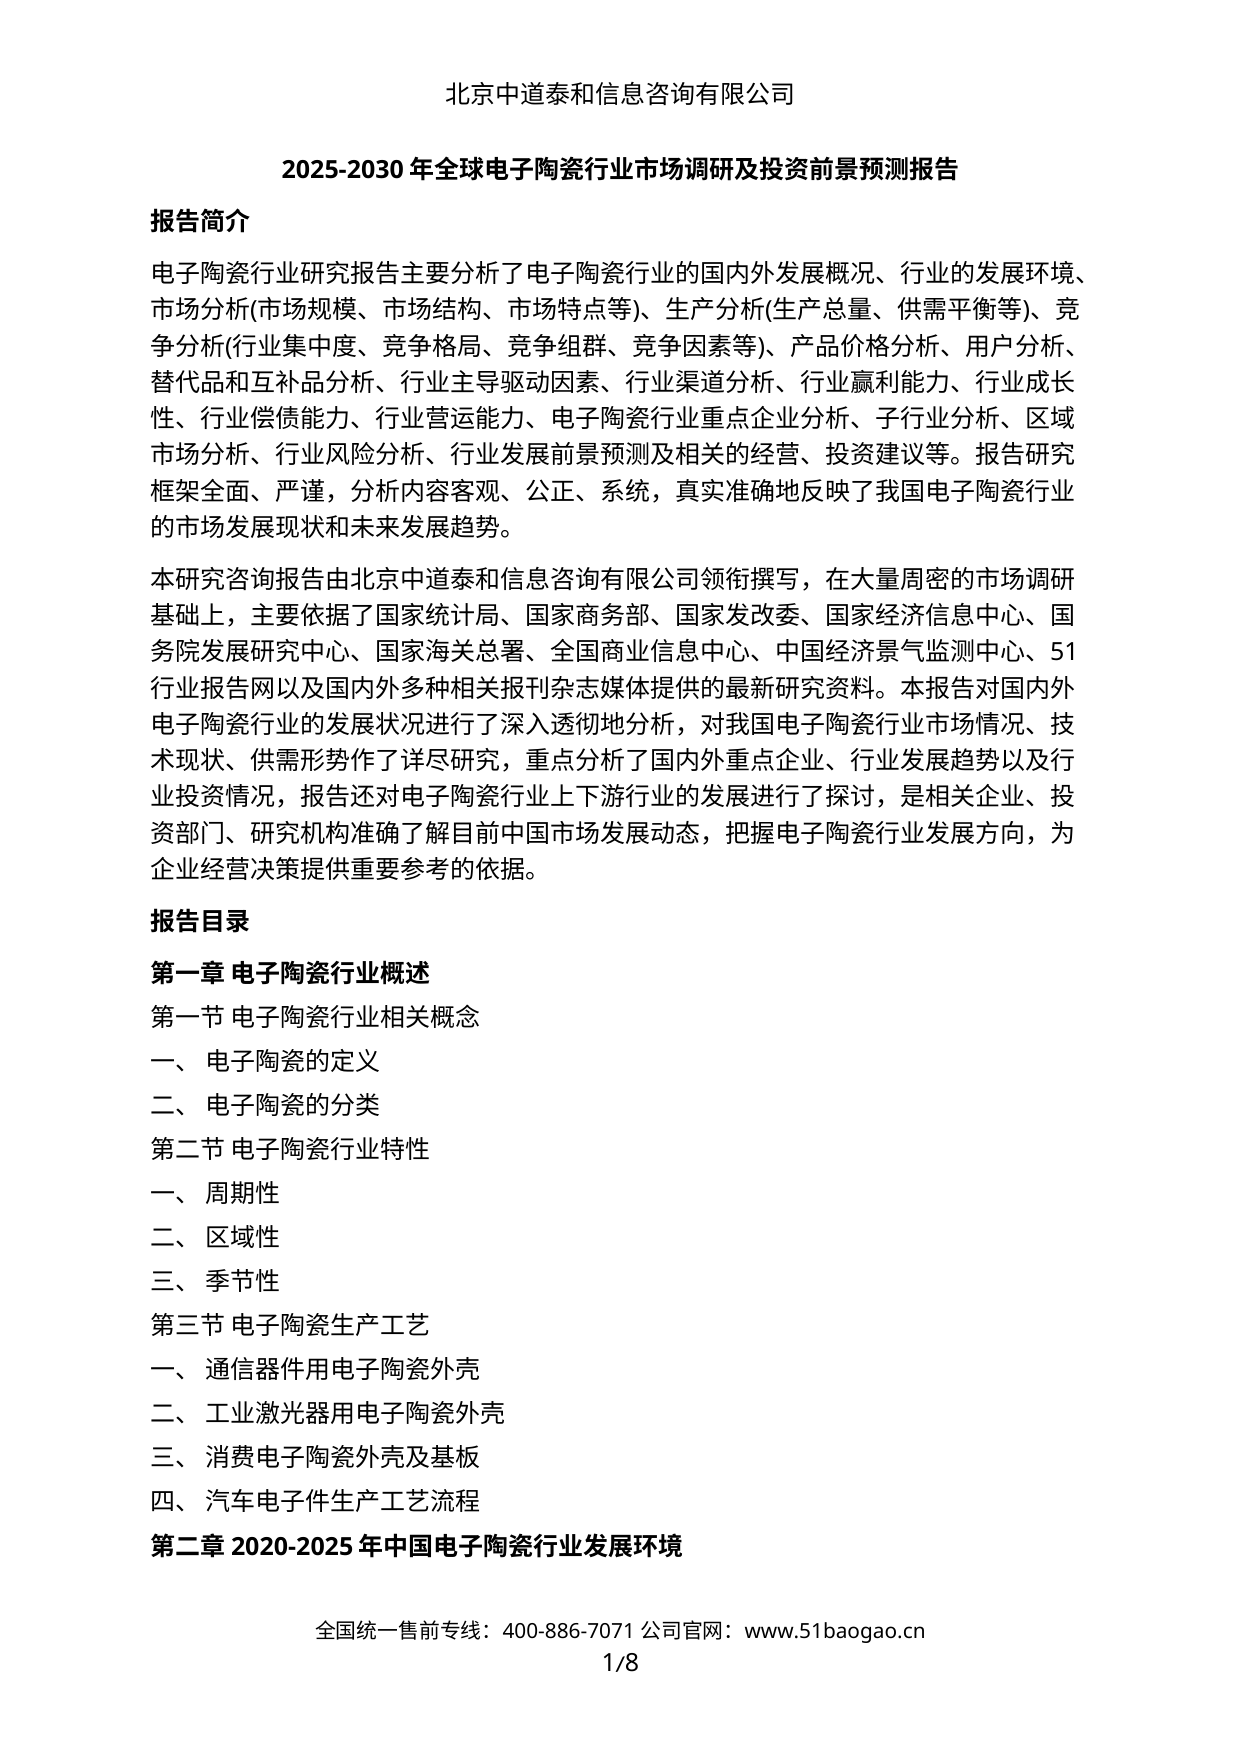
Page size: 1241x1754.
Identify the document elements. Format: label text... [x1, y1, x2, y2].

text 二、 电子陶瓷的分类 [150, 1085, 1090, 1122]
text 二、 工业激光器用电子陶瓷外壳 [150, 1394, 1090, 1430]
text 第一节 电子陶瓷行业相关概念 [150, 997, 1090, 1033]
text 电子陶瓷行业研究报告主要分析了电子陶瓷行业的国内外发展概况、行业的发展环境、市场分析(市场规模、市场结构、市场特点等)、生产分析(生产总量、供需平衡等)、竞争分析(行业集中度、竞争格局、竞争组群、竞争因素等)、产品价格分析、用户分析、替代品和互补品分析、行业主导驱动因素、行业渠道分析、行业赢利能力、行业成长性、行业偿债能力、行业营运能力、电子陶瓷行业重点企业分析、子行业分析、区域市场分析、行业风险分析、行业发展前景预测及相关的经营、投资建议等。报告研究框架全面、严谨，分析内容客观、公正、系统，真实准确地反映了我国电子陶瓷行业的市场发展现状和未来发展趋势。 [150, 254, 1090, 544]
text 一、 周期性 [150, 1173, 1090, 1210]
text 第一章 电子陶瓷行业概述 [150, 953, 1090, 989]
text 三、 消费电子陶瓷外壳及基板 [150, 1438, 1090, 1474]
text 本研究咨询报告由北京中道泰和信息咨询有限公司领衔撰写，在大量周密的市场调研基础上，主要依据了国家统计局、国家商务部、国家发改委、国家经济信息中心、国务院发展研究中心、国家海关总署、全国商业信息中心、中国经济景气监测中心、51行业报告网以及国内外多种相关报刊杂志媒体提供的最新研究资料。本报告对国内外电子陶瓷行业的发展状况进行了深入透彻地分析，对我国电子陶瓷行业市场情况、技术现状、供需形势作了详尽研究，重点分析了国内外重点企业、行业发展趋势以及行业投资情况，报告还对电子陶瓷行业上下游行业的发展进行了探讨，是相关企业、投资部门、研究机构准确了解目前中国市场发展动态，把握电子陶瓷行业发展方向，为企业经营决策提供重要参考的依据。 [150, 559, 1090, 886]
text 报告简介 [150, 202, 1090, 238]
text 三、 季节性 [150, 1262, 1090, 1298]
text 报告目录 [150, 901, 1090, 937]
text 第三节 电子陶瓷生产工艺 [150, 1306, 1090, 1342]
text 一、 通信器件用电子陶瓷外壳 [150, 1350, 1090, 1386]
text 二、 区域性 [150, 1217, 1090, 1254]
text 四、 汽车电子件生产工艺流程 [150, 1482, 1090, 1518]
text 第二章 2020-2025年中国电子陶瓷行业发展环境 [150, 1526, 1090, 1562]
text 第二节 电子陶瓷行业特性 [150, 1129, 1090, 1166]
text 2025-2030年全球电子陶瓷行业市场调研及投资前景预测报告 [150, 150, 1090, 186]
text 一、 电子陶瓷的定义 [150, 1041, 1090, 1077]
